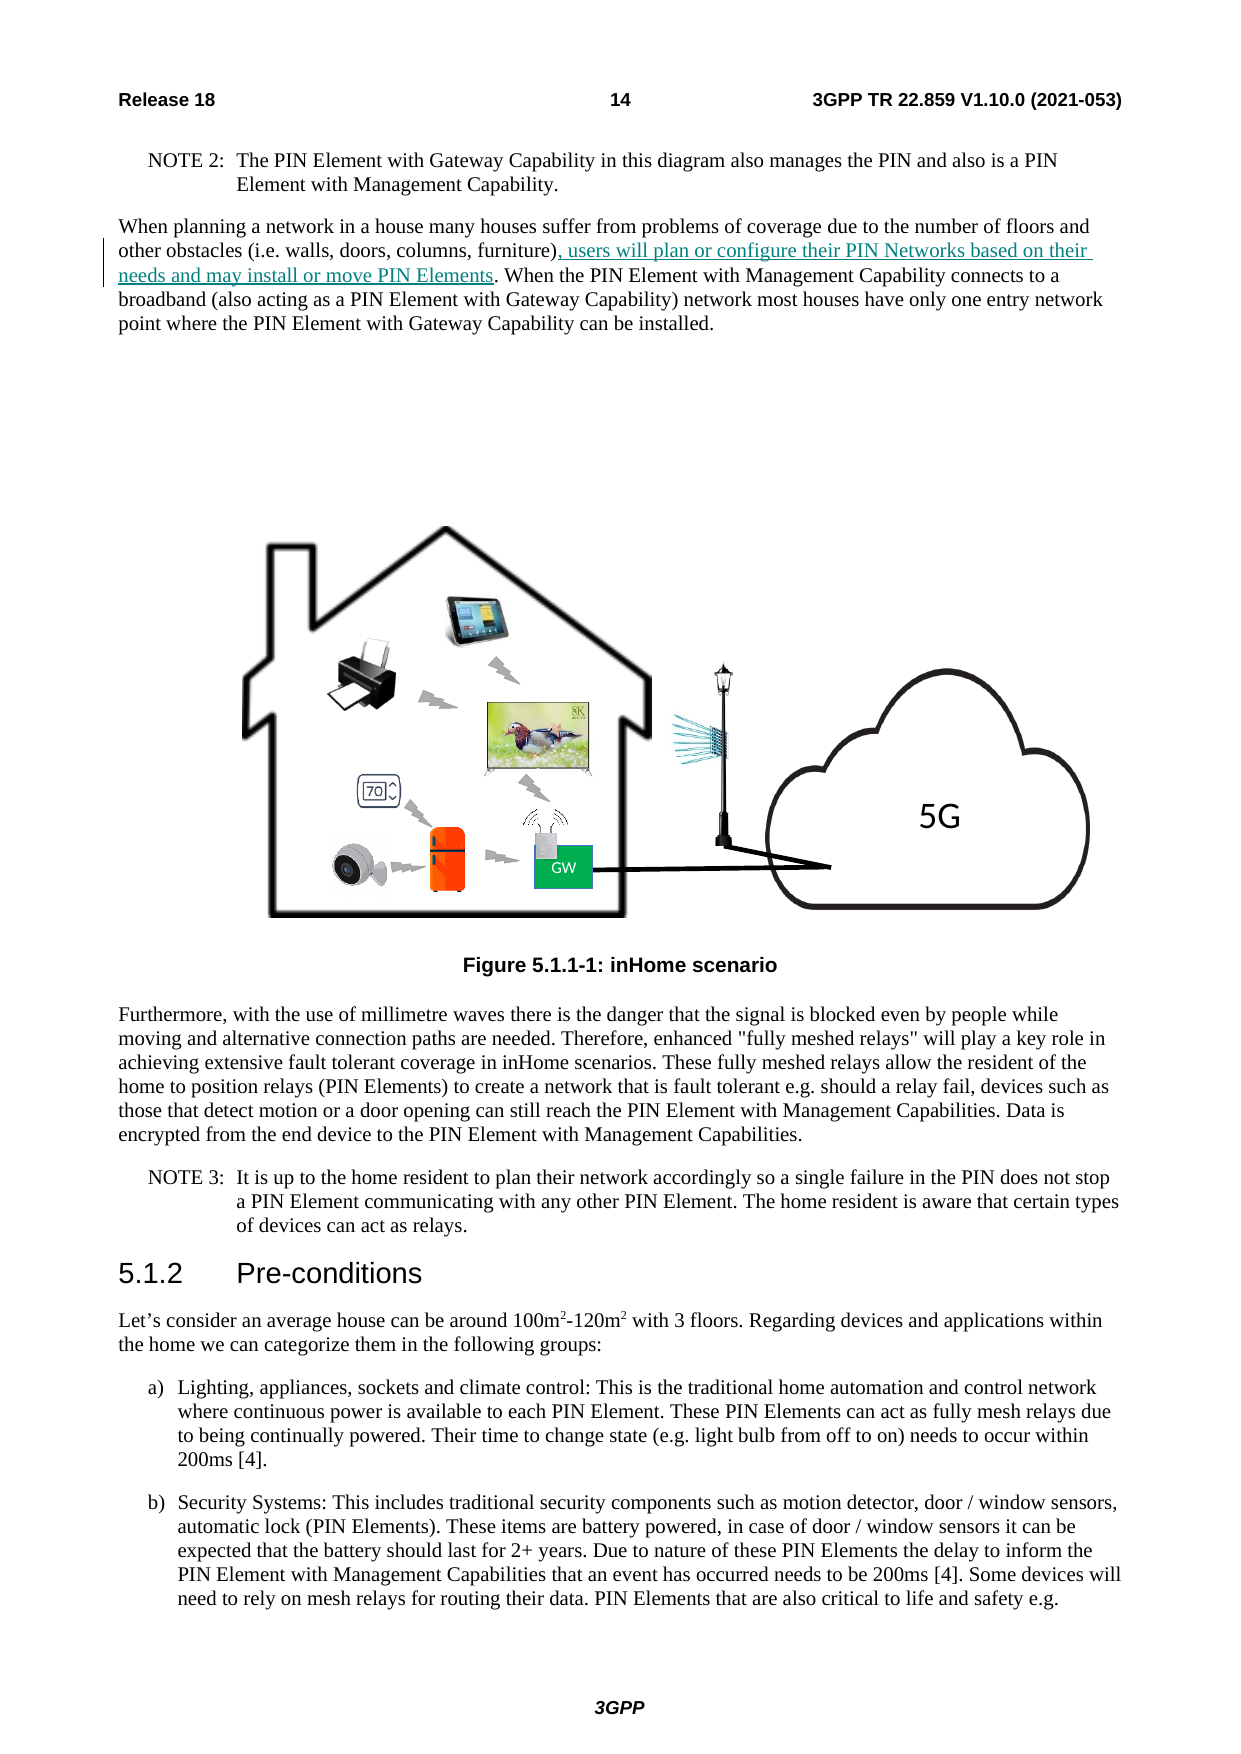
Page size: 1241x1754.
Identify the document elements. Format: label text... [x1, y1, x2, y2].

text When planning a network in a house many houses suffer from problems of coverage due to the number of floors and other obstacles (i.e. walls, doors, columns, furniture). When the PIN Element with Management Capability connects to a broadband (also acting as a PIN Element with Gateway Capability) network most houses have only one entry network point where the PIN Element with Gateway Capability can be installed. [118, 214, 1122, 335]
text Figure 5.1.1-1: inHome scenario [118, 953, 1122, 977]
text NOTE 2: The PIN Element with Gateway Capability in this diagram also manages the PIN and also is a PIN Element with Management Capability. [148, 147, 1122, 196]
text a) Lighting, appliances, sockets and climate control: This is the traditional home automation and control network where continuous power is available to each PIN Element. These PIN Elements can act as fully mesh relays due to being continually powered. Their time to change state (e.g. light bulb from off to on) needs to occur within 200ms [4]. [148, 1375, 1122, 1471]
picture [242, 526, 652, 918]
text NOTE 3: It is up to the home resident to plan their network accordingly so a single failure in the PIN does not stop a PIN Element communicating with any other PIN Element. The home resident is aware that certain types of devices can act as relays. [148, 1165, 1122, 1237]
text Let’s consider an average house can be around 100m2-120m2 with 3 floors. Regarding devices and applications within the home we can categorize them in the following groups: [118, 1308, 1122, 1356]
picture [765, 857, 801, 865]
picture [666, 660, 1090, 910]
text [148, 1490, 1122, 1610]
text Furthermore, with the use of millimetre waves there is the danger that the signal is blocked even by people while moving and alternative connection paths are needed. Therefore, enhanced "fully meshed relays" will play a key role in achieving extensive fault tolerant coverage in inHome scenarios. These fully meshed relays allow the resident of the home to position relays (PIN Elements) to create a network that is fault tolerant e.g. should a relay fail, devices such as those that detect motion or a door opening can still reach the PIN Element with Management Capabilities. Data is encrypted from the end device to the PIN Element with Management Capabilities. [118, 1002, 1122, 1146]
subtitle 5.1.2 Pre-conditions [118, 1256, 1122, 1289]
